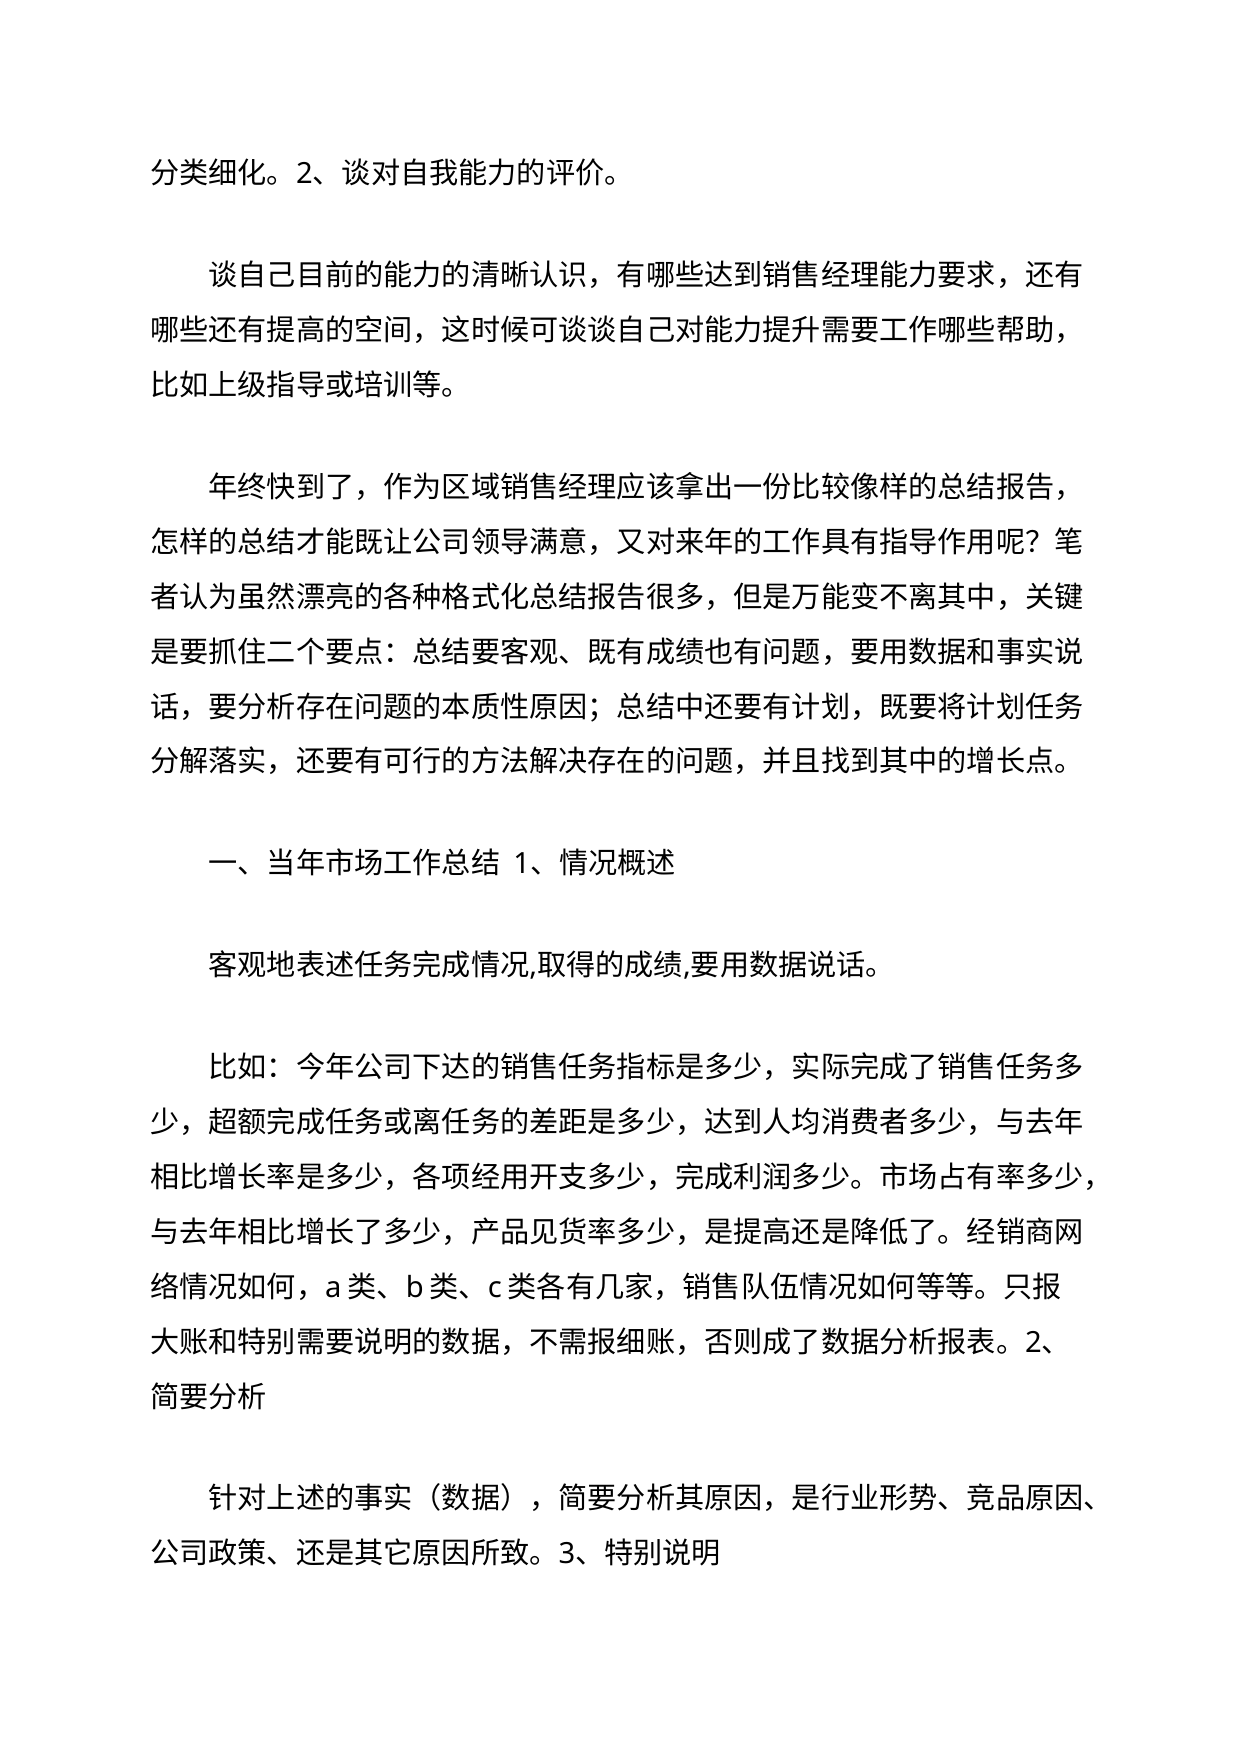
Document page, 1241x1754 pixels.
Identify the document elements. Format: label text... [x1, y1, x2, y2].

text 年终快到了，作为区域销售经理应该拿出一份比较像样的总结报告，怎样的总结才能既让公司领导满意，又对来年的工作具有指导作用呢？笔者认为虽然漂亮的各种格式化总结报告很多，但是万能变不离其中，关键是要抓住二个要点：总结要客观、既有成绩也有问题，要用数据和事实说话，要分析存在问题的本质性原因；总结中还要有计划，既要将计划任务分解落实，还要有可行的方法解决存在的问题，并且找到其中的增长点。 [150, 463, 1090, 780]
text 针对上述的事实（数据），简要分析其原因，是行业形势、竞品原因、公司政策、还是其它原因所致。3、特别说明 [150, 1475, 1090, 1572]
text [150, 150, 1090, 192]
text 比如：今年公司下达的销售任务指标是多少，实际完成了销售任务多少，超额完成任务或离任务的差距是多少，达到人均消费者多少，与去年相比增长率是多少，各项经用开支多少，完成利润多少。市场占有率多少，与去年相比增长了多少，产品见货率多少，是提高还是降低了。经销商网络情况如何，a类、b类、c类各有几家，销售队伍情况如何等等。只报大账和特别需要说明的数据，不需报细账，否则成了数据分析报表。2、简要分析 [150, 1044, 1090, 1416]
text 谈自己目前的能力的清晰认识，有哪些达到销售经理能力要求，还有哪些还有提高的空间，这时候可谈谈自己对能力提升需要工作哪些帮助，比如上级指导或培训等。 [150, 252, 1090, 404]
text 一、当年市场工作总结 1、情况概述 [150, 840, 1090, 882]
text 客观地表述任务完成情况,取得的成绩,要用数据说话。 [150, 942, 1090, 984]
